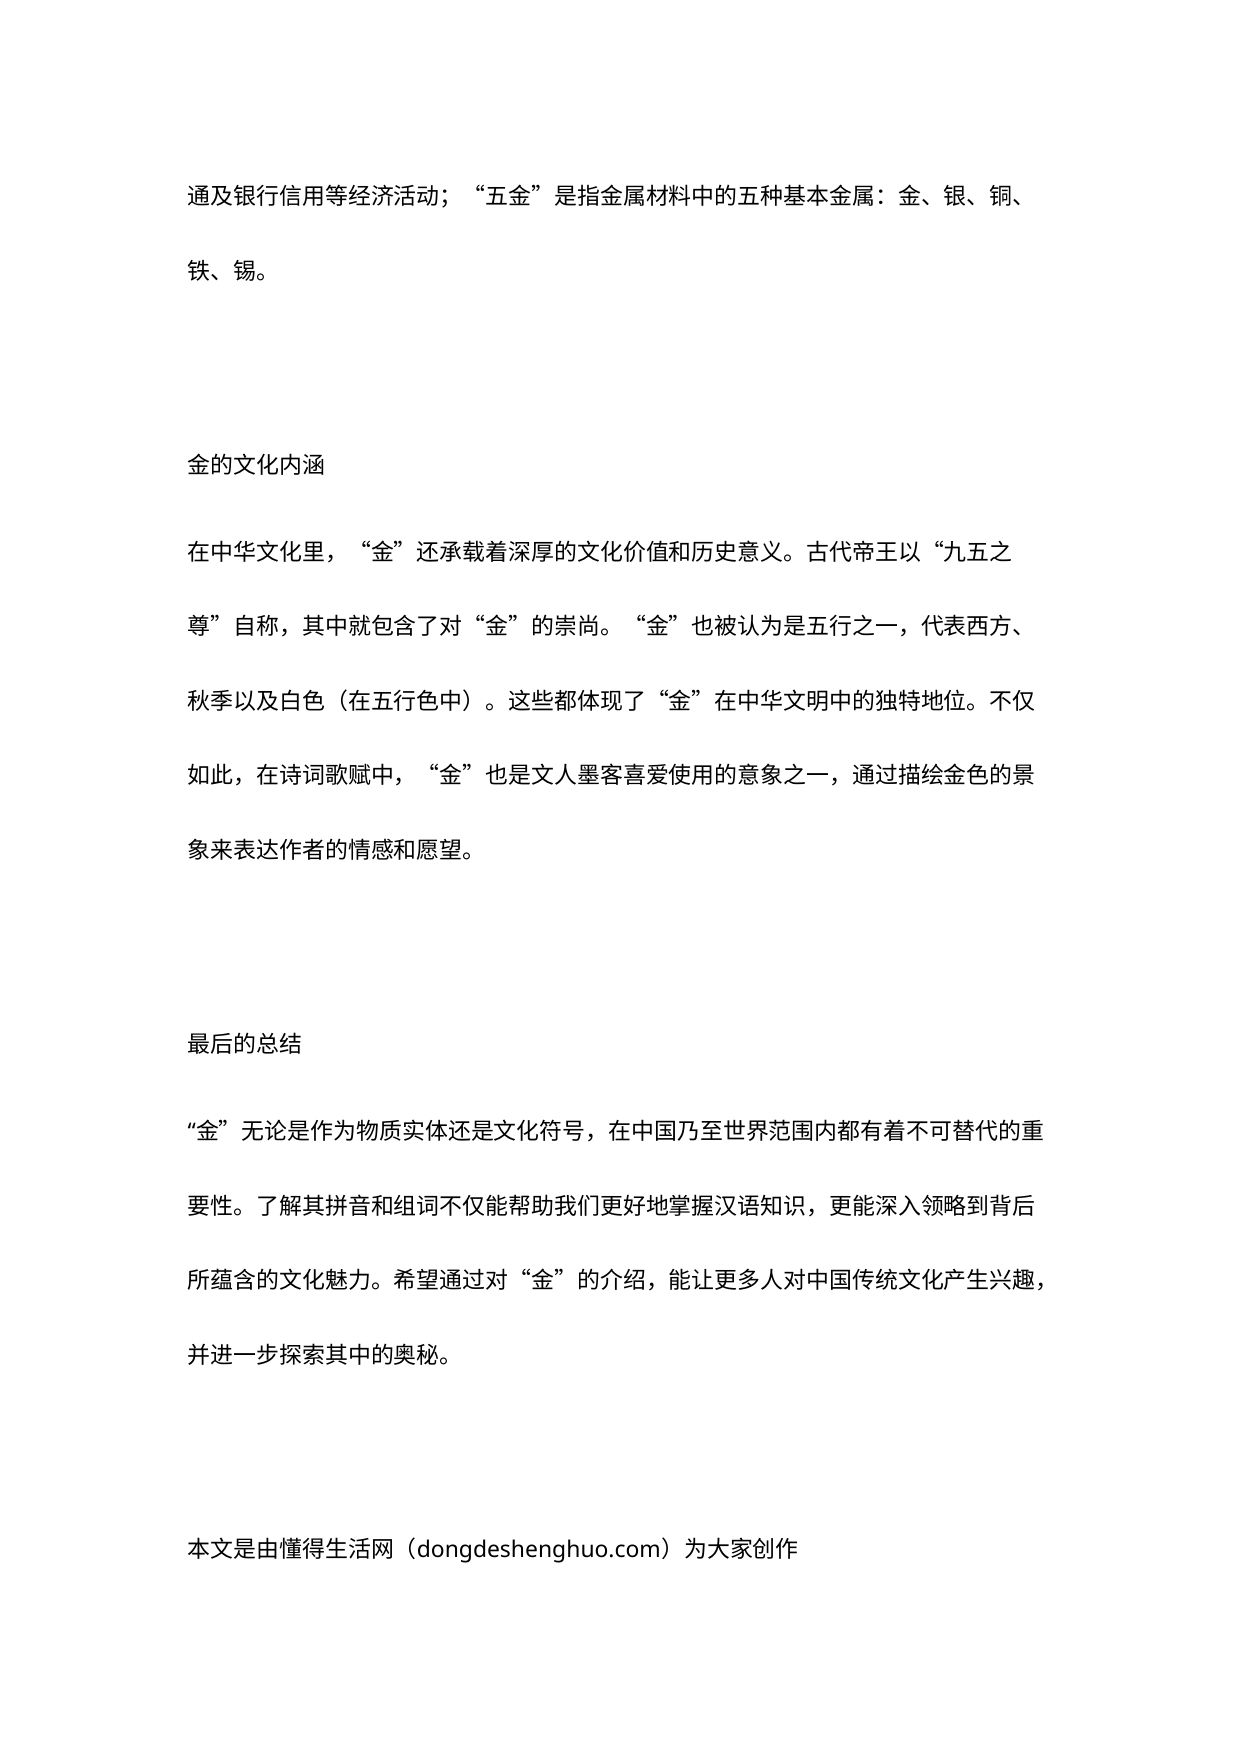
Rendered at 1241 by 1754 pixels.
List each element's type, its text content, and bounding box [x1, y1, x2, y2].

text 金的文化内涵 [187, 431, 1053, 496]
text “金”无论是作为物质实体还是文化符号，在中国乃至世界范围内都有着不可替代的重要性。了解其拼音和组词不仅能帮助我们更好地掌握汉语知识，更能深入领略到背后所蕴含的文化魅力。希望通过对“金”的介绍，能让更多人对中国传统文化产生兴趣，并进一步探索其中的奥秘。 [187, 1097, 1053, 1386]
text 本文是由懂得生活网（dongdeshenghuo.com）为大家创作 [187, 1515, 1053, 1580]
text 最后的总结 [187, 1011, 1053, 1076]
text 在中华文化里，“金”还承载着深厚的文化价值和历史意义。古代帝王以“九五之尊”自称，其中就包含了对“金”的崇尚。“金”也被认为是五行之一，代表西方、秋季以及白色（在五行色中）。这些都体现了“金”在中华文明中的独特地位。不仅如此，在诗词歌赋中，“金”也是文人墨客喜爱使用的意象之一，通过描绘金色的景象来表达作者的情感和愿望。 [187, 517, 1053, 881]
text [187, 162, 1053, 302]
